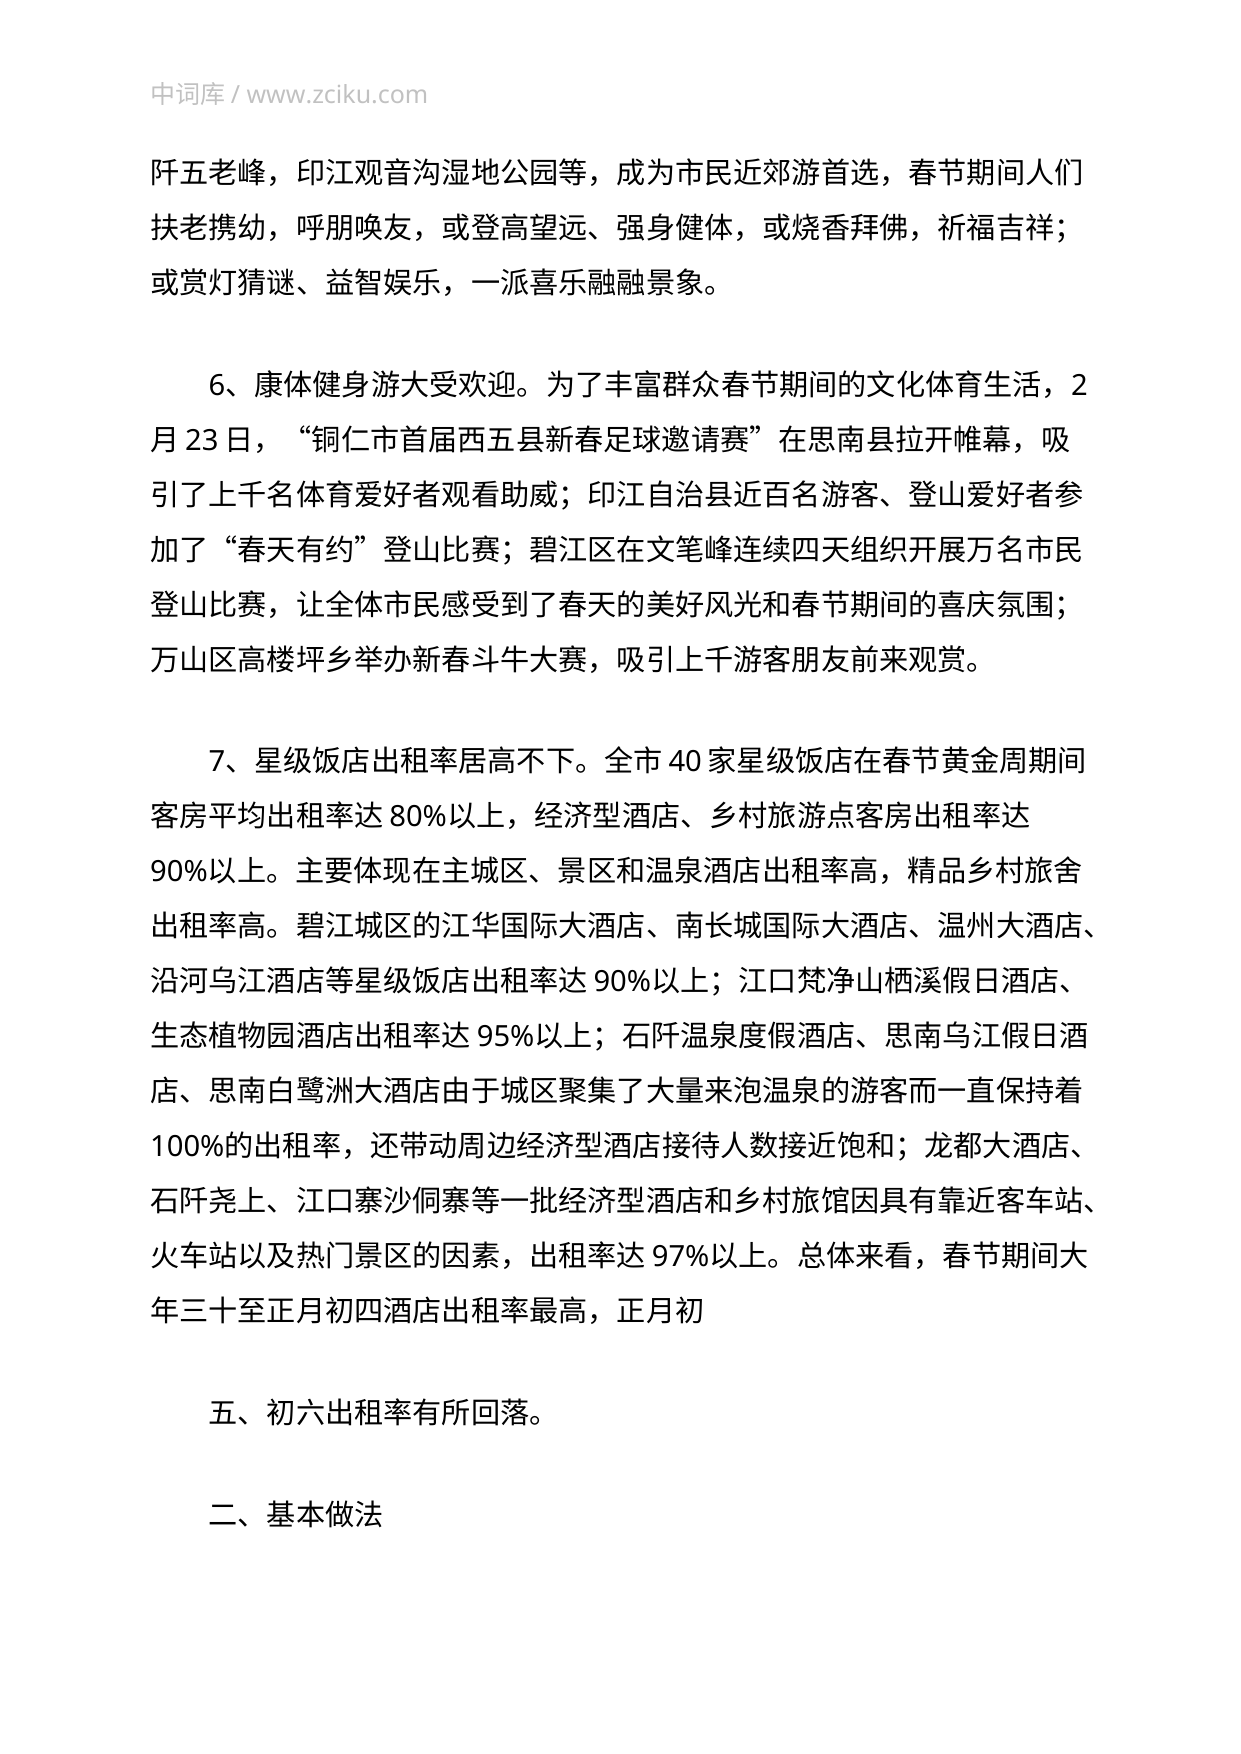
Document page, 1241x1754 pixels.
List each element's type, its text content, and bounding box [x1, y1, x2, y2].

text 7、星级饭店出租率居高不下。全市40家星级饭店在春节黄金周期间客房平均出租率达80%以上，经济型酒店、乡村旅游点客房出租率达90%以上。主要体现在主城区、景区和温泉酒店出租率高，精品乡村旅舍出租率高。碧江城区的江华国际大酒店、南长城国际大酒店、温州大酒店、沿河乌江酒店等星级饭店出租率达90%以上；江口梵净山栖溪假日酒店、生态植物园酒店出租率达95%以上；石阡温泉度假酒店、思南乌江假日酒店、思南白鹭洲大酒店由于城区聚集了大量来泡温泉的游客而一直保持着100%的出租率，还带动周边经济型酒店接待人数接近饱和；龙都大酒店、石阡尧上、江口寨沙侗寨等一批经济型酒店和乡村旅馆因具有靠近客车站、火车站以及热门景区的因素，出租率达97%以上。总体来看，春节期间大年三十至正月初四酒店出租率最高，正月初 [150, 738, 1090, 1330]
text 五、初六出租率有所回落。 [150, 1389, 1090, 1432]
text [150, 150, 1090, 302]
text 6、康体健身游大受欢迎。为了丰富群众春节期间的文化体育生活，2月23日，“铜仁市首届西五县新春足球邀请赛”在思南县拉开帷幕，吸引了上千名体育爱好者观看助威；印江自治县近百名游客、登山爱好者参加了“春天有约”登山比赛；碧江区在文笔峰连续四天组织开展万名市民登山比赛，让全体市民感受到了春天的美好风光和春节期间的喜庆氛围；万山区高楼坪乡举办新春斗牛大赛，吸引上千游客朋友前来观赏。 [150, 362, 1090, 678]
text 二、基本做法 [150, 1491, 1090, 1533]
